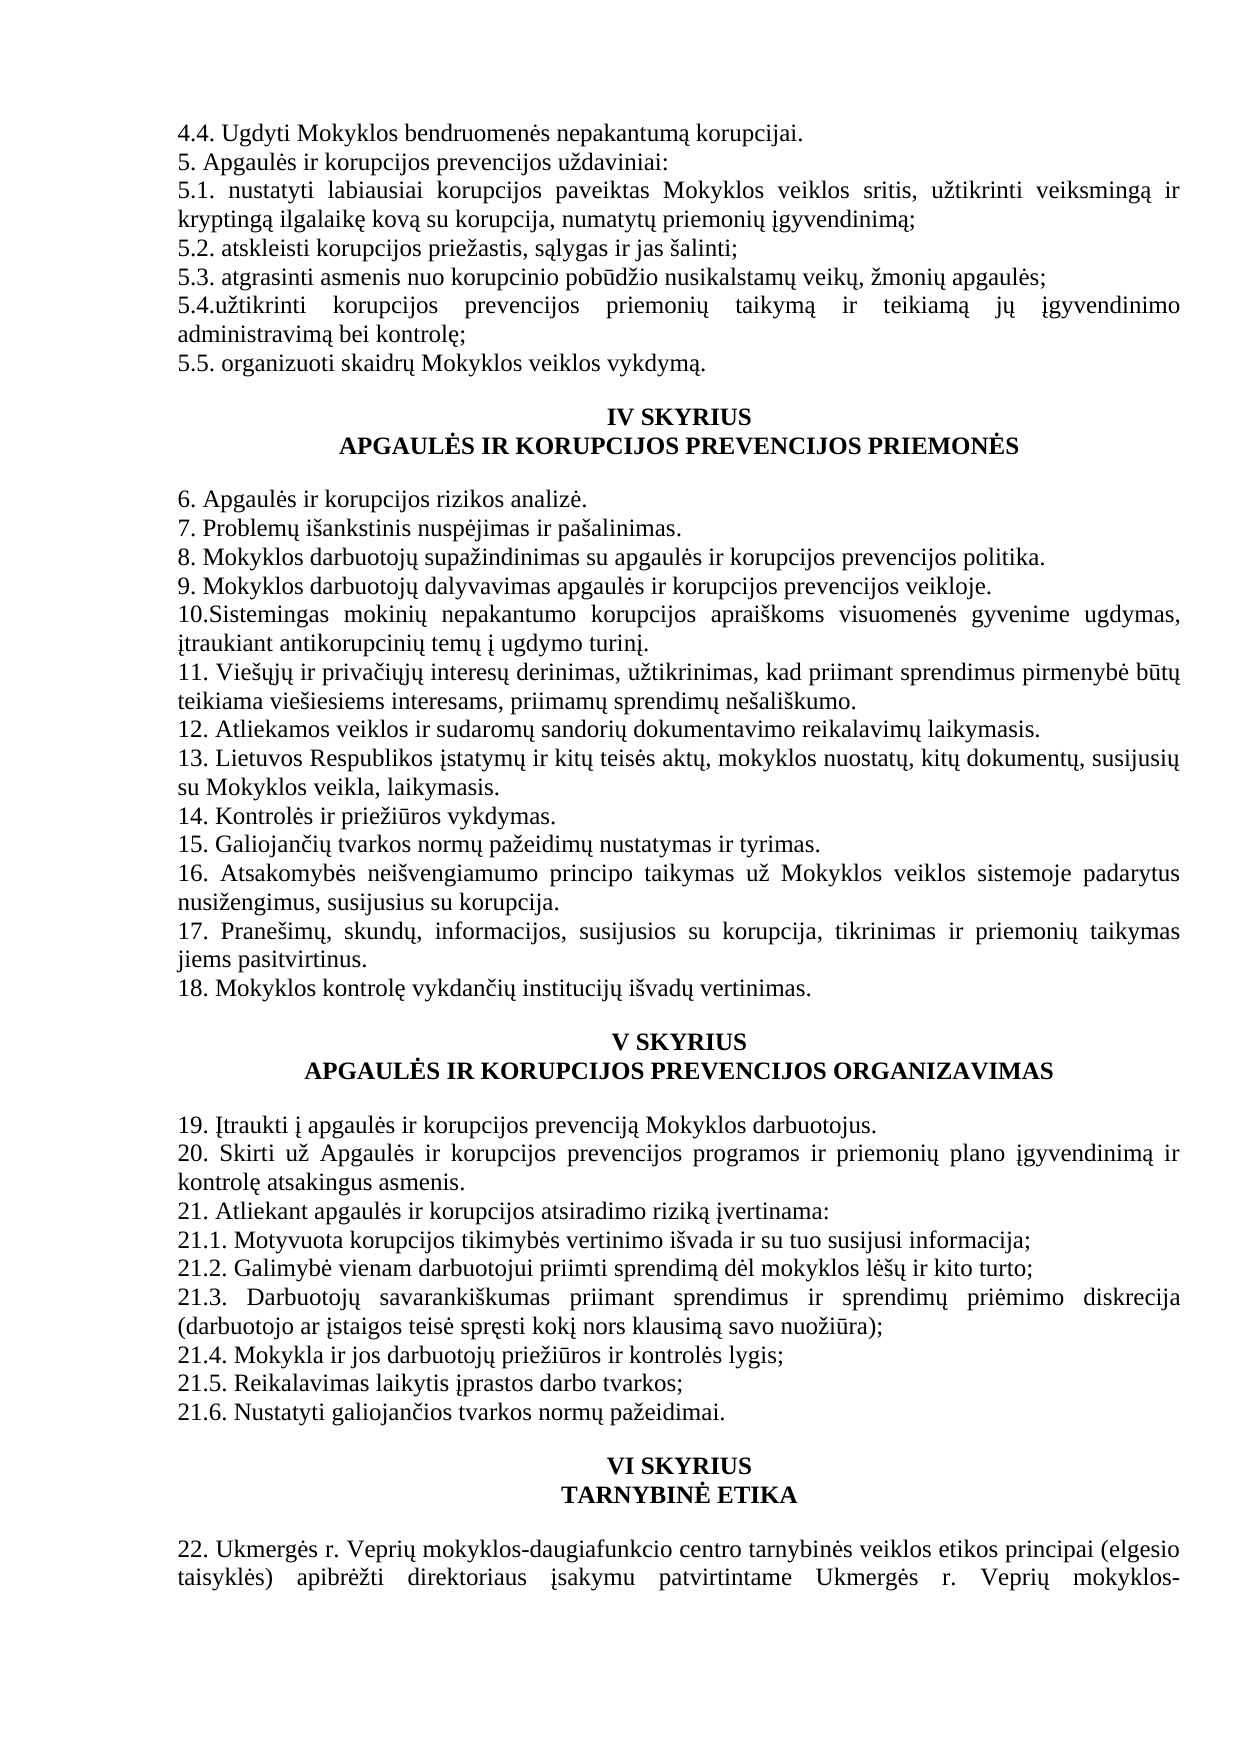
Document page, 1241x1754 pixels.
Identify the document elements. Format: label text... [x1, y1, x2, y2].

text 10.Sistemingas mokinių nepakantumo korupcijos apraiškoms visuomenės gyvenime ugdymas, įtraukiant antikorupcinių temų į ugdymo turinį. [177, 599, 1181, 657]
text 9. Mokyklos darbuotojų dalyvavimas apgaulės ir korupcijos prevencijos veikloje. [177, 571, 1181, 599]
text 5.2. atskleisti korupcijos priežastis, sąlygas ir jas šalinti; [177, 233, 1181, 262]
text 5.1. nustatyti labiausiai korupcijos paveiktas Mokyklos veiklos sritis, užtikrinti veiksmingą ir kryptingą ilgalaikę kovą su korupcija, numatytų priemonių įgyvendinimą; [177, 176, 1181, 233]
text 21. Atliekant apgaulės ir korupcijos atsiradimo riziką įvertinama: [177, 1196, 1181, 1225]
text 5.3. atgrasinti asmenis nuo korupcinio pobūdžio nusikalstamų veikų, žmonių apgaulės; [177, 262, 1181, 291]
text 17. Pranešimų, skundų, informacijos, susijusios su korupcija, tikrinimas ir priemonių taikymas jiems pasitvirtinus. [177, 916, 1181, 973]
text APGAULĖS IR KORUPCIJOS PREVENCIJOS PRIEMONĖS [177, 431, 1181, 459]
text 7. Problemų išankstinis nuspėjimas ir pašalinimas. [177, 513, 1181, 542]
text 18. Mokyklos kontrolę vykdančių institucijų išvadų vertinimas. [177, 973, 1181, 1002]
text 5.5. organizuoti skaidrų Mokyklos veiklos vykdymą. [177, 348, 1181, 377]
text 12. Atliekamos veiklos ir sudaromų sandorių dokumentavimo reikalavimų laikymasis. [177, 714, 1181, 743]
text 21.5. Reikalavimas laikytis įprastos darbo tvarkos; [177, 1368, 1181, 1397]
text APGAULĖS IR KORUPCIJOS PREVENCIJOS ORGANIZAVIMAS [177, 1056, 1181, 1085]
text 6. Apgaulės ir korupcijos rizikos analizė. [177, 484, 1181, 513]
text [177, 1534, 1181, 1591]
text 4.4. Ugdyti Mokyklos bendruomenės nepakantumą korupcijai. [177, 118, 1181, 147]
text 11. Viešųjų ir privačiųjų interesų derinimas, užtikrinimas, kad priimant sprendimus pirmenybė būtų teikiama viešiesiems interesams, priimamų sprendimų nešališkumo. [177, 657, 1181, 714]
text 5.4.užtikrinti korupcijos prevencijos priemonių taikymą ir teikiamą jų įgyvendinimo administravimą bei kontrolę; [177, 291, 1181, 348]
text 13. Lietuvos Respublikos įstatymų ir kitų teisės aktų, mokyklos nuostatų, kitų dokumentų, susijusių su Mokyklos veikla, laikymasis. [177, 743, 1181, 801]
text 14. Kontrolės ir priežiūros vykdymas. [177, 801, 1181, 829]
text IV SKYRIUS [177, 402, 1181, 431]
text V SKYRIUS [177, 1027, 1181, 1056]
text 21.3. Darbuotojų savarankiškumas priimant sprendimus ir sprendimų priėmimo diskrecija (darbuotojo ar įstaigos teisė spręsti kokį nors klausimą savo nuožiūra); [177, 1282, 1181, 1340]
text VI SKYRIUS [177, 1451, 1181, 1480]
text TARNYBINĖ ETIKA [177, 1480, 1181, 1509]
text 21.1. Motyvuota korupcijos tikimybės vertinimo išvada ir su tuo susijusi informacija; [177, 1225, 1181, 1253]
text 21.2. Galimybė vienam darbuotojui priimti sprendimą dėl mokyklos lėšų ir kito turto; [177, 1253, 1181, 1282]
text 5. Apgaulės ir korupcijos prevencijos uždaviniai: [177, 147, 1181, 176]
text 15. Galiojančių tvarkos normų pažeidimų nustatymas ir tyrimas. [177, 829, 1181, 858]
text 16. Atsakomybės neišvengiamumo principo taikymas už Mokyklos veiklos sistemoje padarytus nusižengimus, susijusius su korupcija. [177, 858, 1181, 916]
text 21.4. Mokykla ir jos darbuotojų priežiūros ir kontrolės lygis; [177, 1340, 1181, 1368]
text 8. Mokyklos darbuotojų supažindinimas su apgaulės ir korupcijos prevencijos politika. [177, 542, 1181, 571]
text 21.6. Nustatyti galiojančios tvarkos normų pažeidimai. [177, 1397, 1181, 1426]
text 20. Skirti už Apgaulės ir korupcijos prevencijos programos ir priemonių plano įgyvendinimą ir kontrolę atsakingus asmenis. [177, 1138, 1181, 1196]
text 19. Įtraukti į apgaulės ir korupcijos prevenciją Mokyklos darbuotojus. [177, 1110, 1181, 1138]
